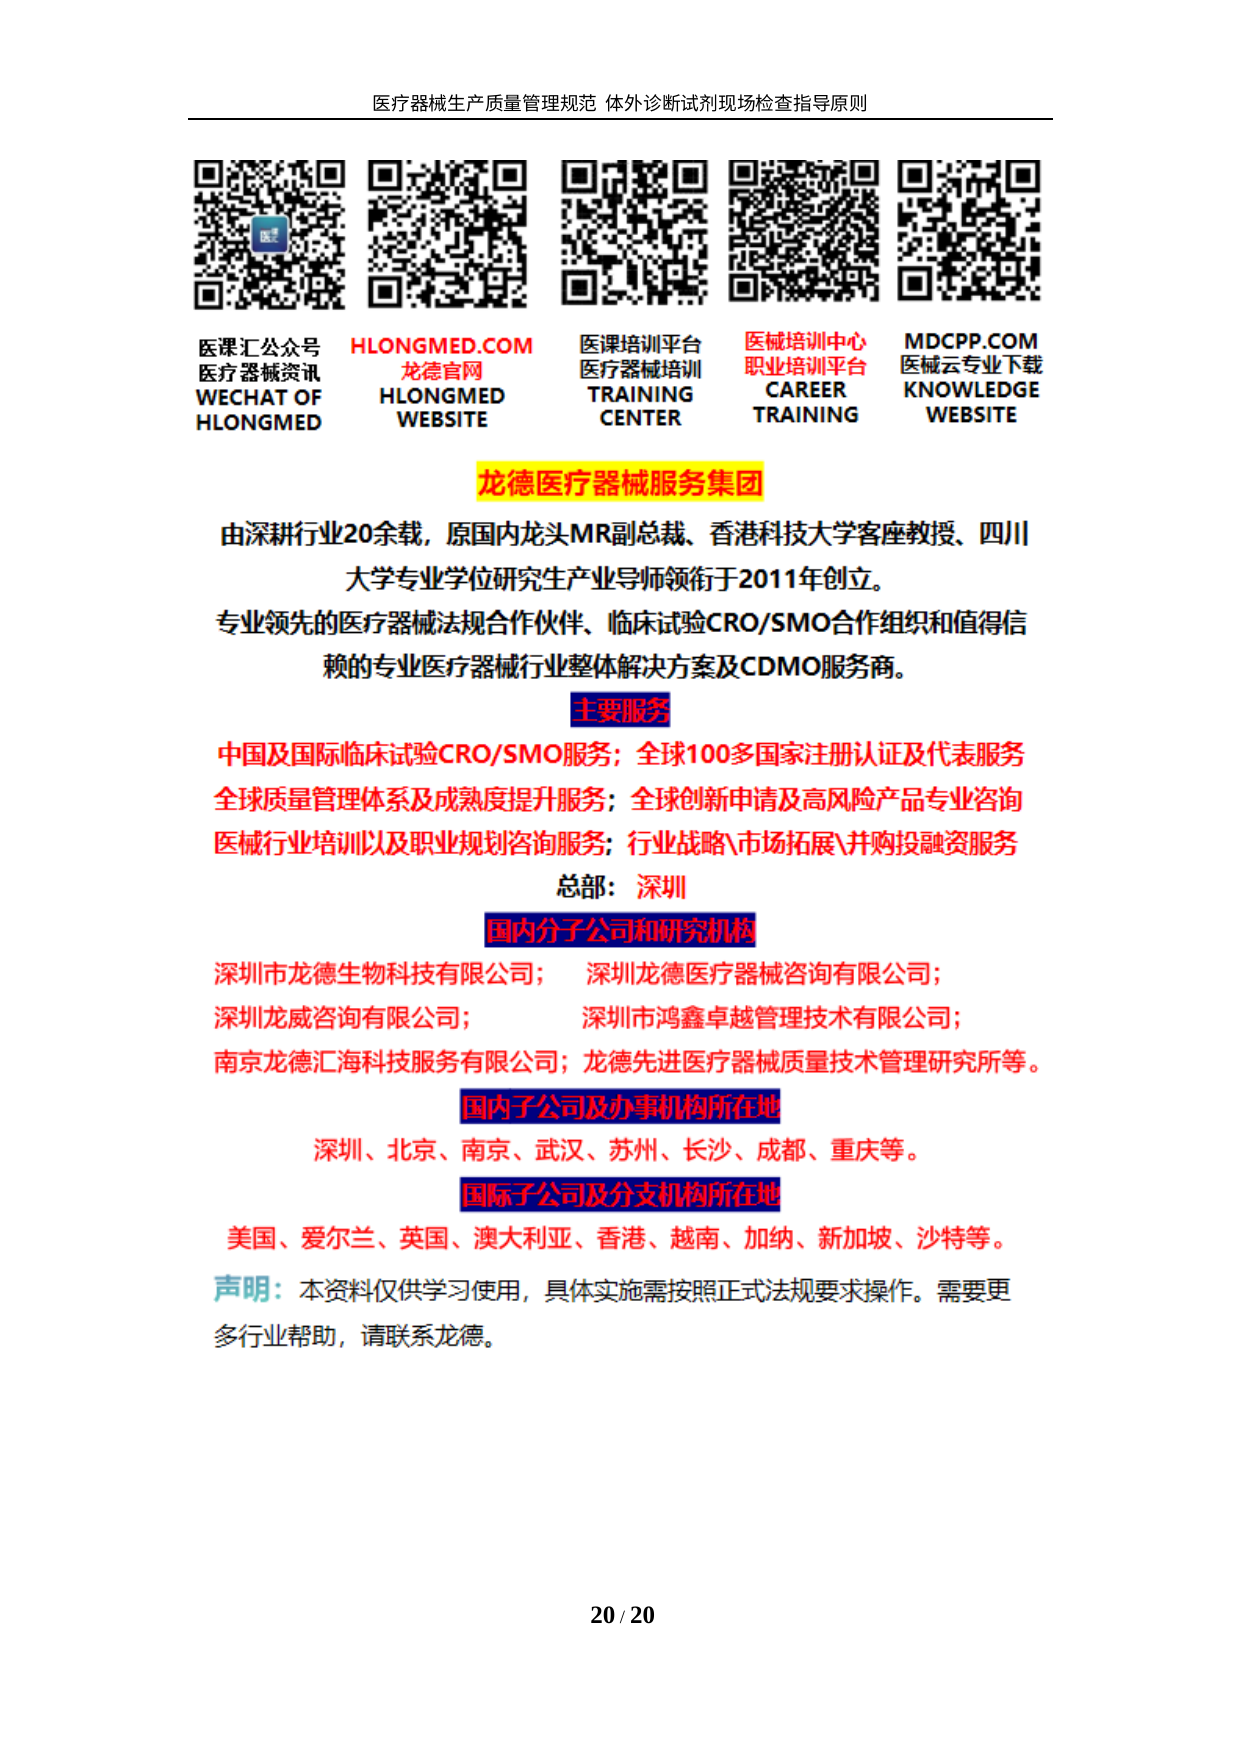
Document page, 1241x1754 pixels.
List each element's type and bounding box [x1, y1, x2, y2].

picture [192, 160, 1048, 1365]
